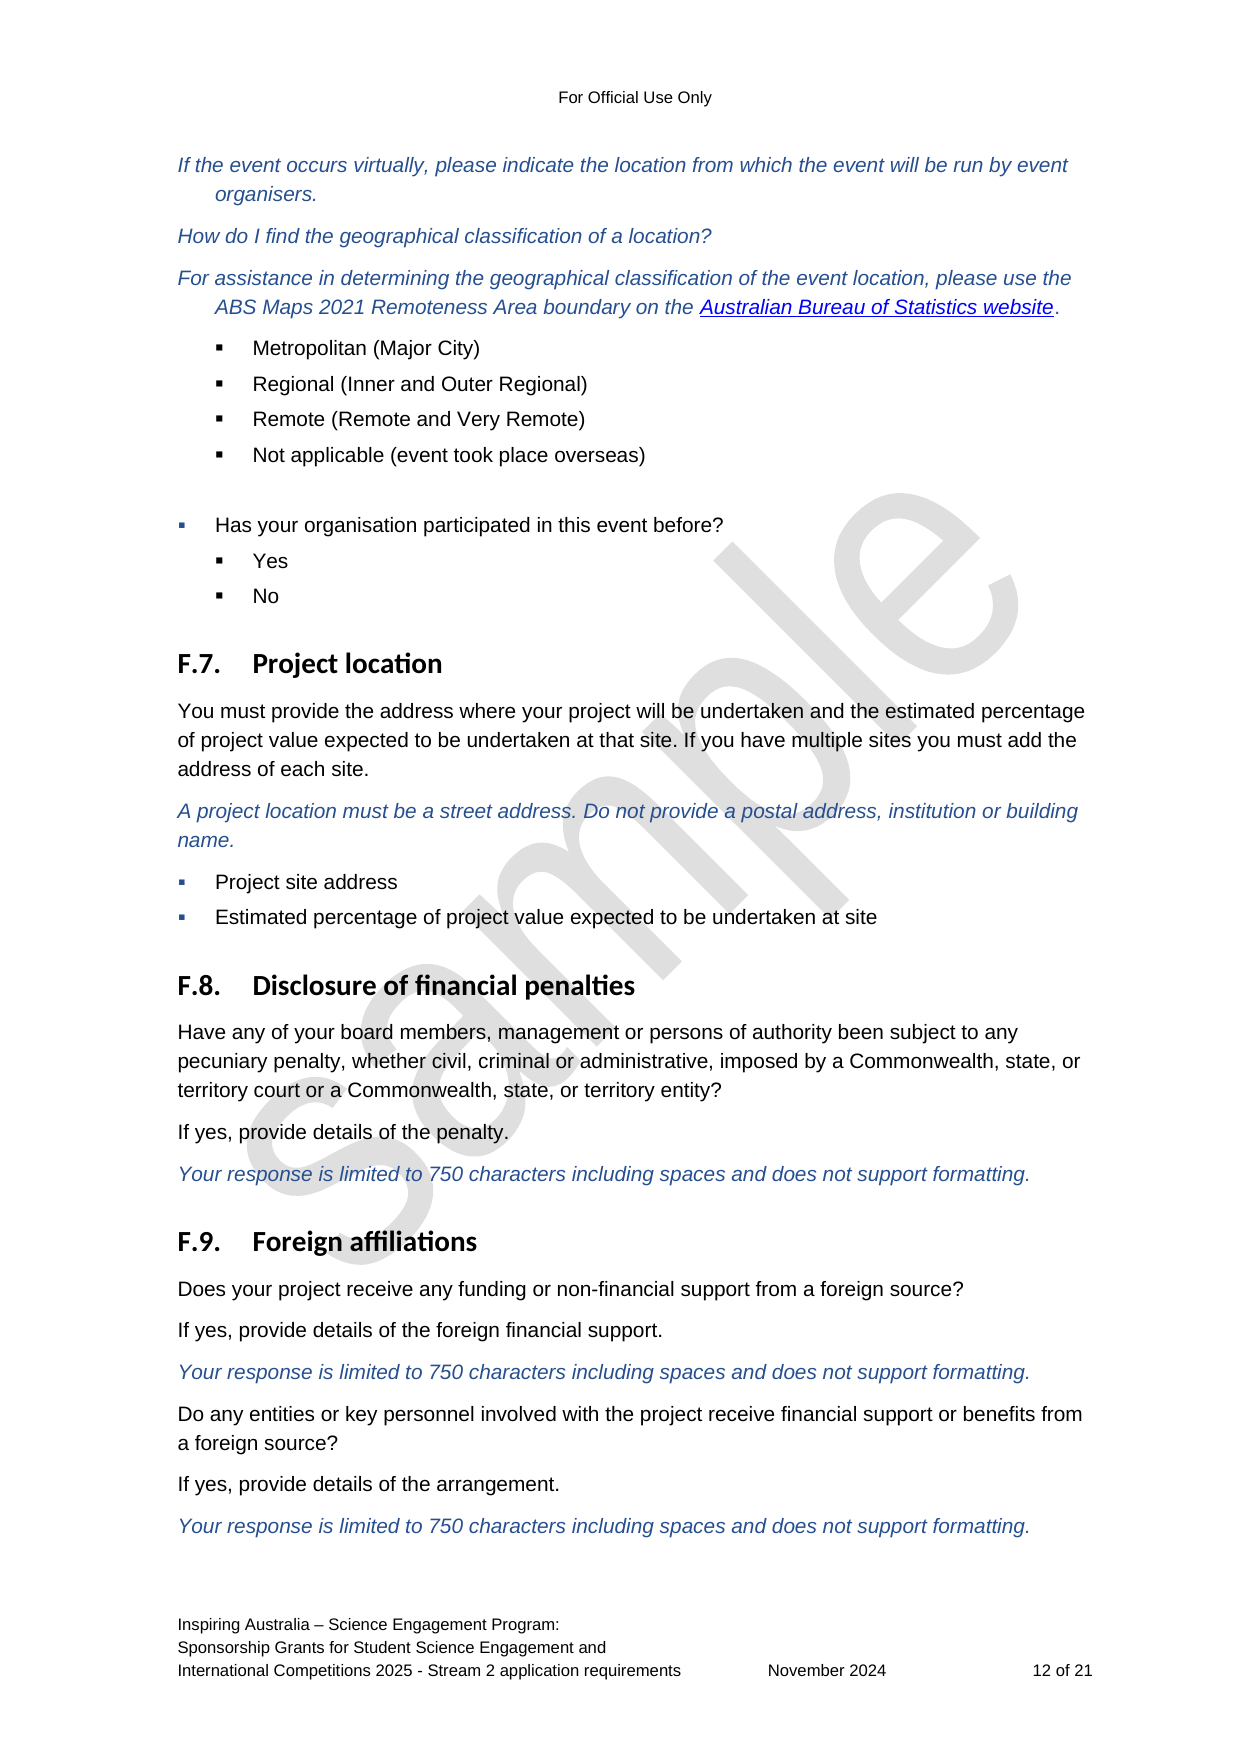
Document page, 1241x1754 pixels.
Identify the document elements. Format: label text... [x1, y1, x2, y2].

text How do I find the geographical classification of a location? [177, 218, 1092, 248]
list Has your organisation participated in this event before? [177, 508, 1092, 537]
subtitle Disclosure of financial penalties [177, 967, 1092, 1002]
text Your response is limited to 750 characters including spaces and does not support formatting. [177, 1354, 1092, 1384]
list Estimated percentage of project value expected to be undertaken at site [177, 900, 1092, 929]
text Does your project receive any funding or non-financial support from a foreign source? [177, 1271, 1092, 1300]
text Your response is limited to 750 characters including spaces and does not support formatting. [177, 1509, 1092, 1538]
text Do any entities or key personnel involved with the project receive financial support or benefits from a foreign source? [177, 1396, 1092, 1454]
text If yes, provide details of the penalty. [177, 1115, 1092, 1144]
list Metropolitan (Major City) [214, 331, 1092, 360]
text If yes, provide details of the foreign financial support. [177, 1313, 1092, 1342]
text If yes, provide details of the arrangement. [177, 1467, 1092, 1496]
list Yes [214, 543, 1092, 573]
text A project location must be a street address. Do not provide a postal address, institution or building name. [177, 794, 1092, 852]
list Regional (Inner and Outer Regional) [214, 366, 1092, 396]
text For assistance in determining the geographical classification of the event location, please use the ABS Maps 2021 Remoteness Area boundary on the Australian Bureau of Statistics website. [177, 260, 1092, 318]
subtitle Foreign affiliations [177, 1223, 1092, 1259]
list Remote (Remote and Very Remote) [214, 402, 1092, 431]
text You must provide the address where your project will be undertaken and the estimated percentage of project value expected to be undertaken at that site. If you have multiple sites you must add the address of each site. [177, 694, 1092, 781]
list Project site address [177, 864, 1092, 894]
text Your response is limited to 750 characters including spaces and does not support formatting. [177, 1156, 1092, 1186]
subtitle Project location [177, 646, 1092, 681]
text Have any of your board members, management or persons of authority been subject to any pecuniary penalty, whether civil, criminal or administrative, imposed by a Commonwealth, state, or territory court or a Commonwealth, state, or territory entity? [177, 1015, 1092, 1102]
list No [214, 579, 1092, 608]
text If the event occurs virtually, please indicate the location from which the event will be run by event organisers. [177, 148, 1092, 206]
list Not applicable (event took place overseas) [214, 437, 1092, 466]
